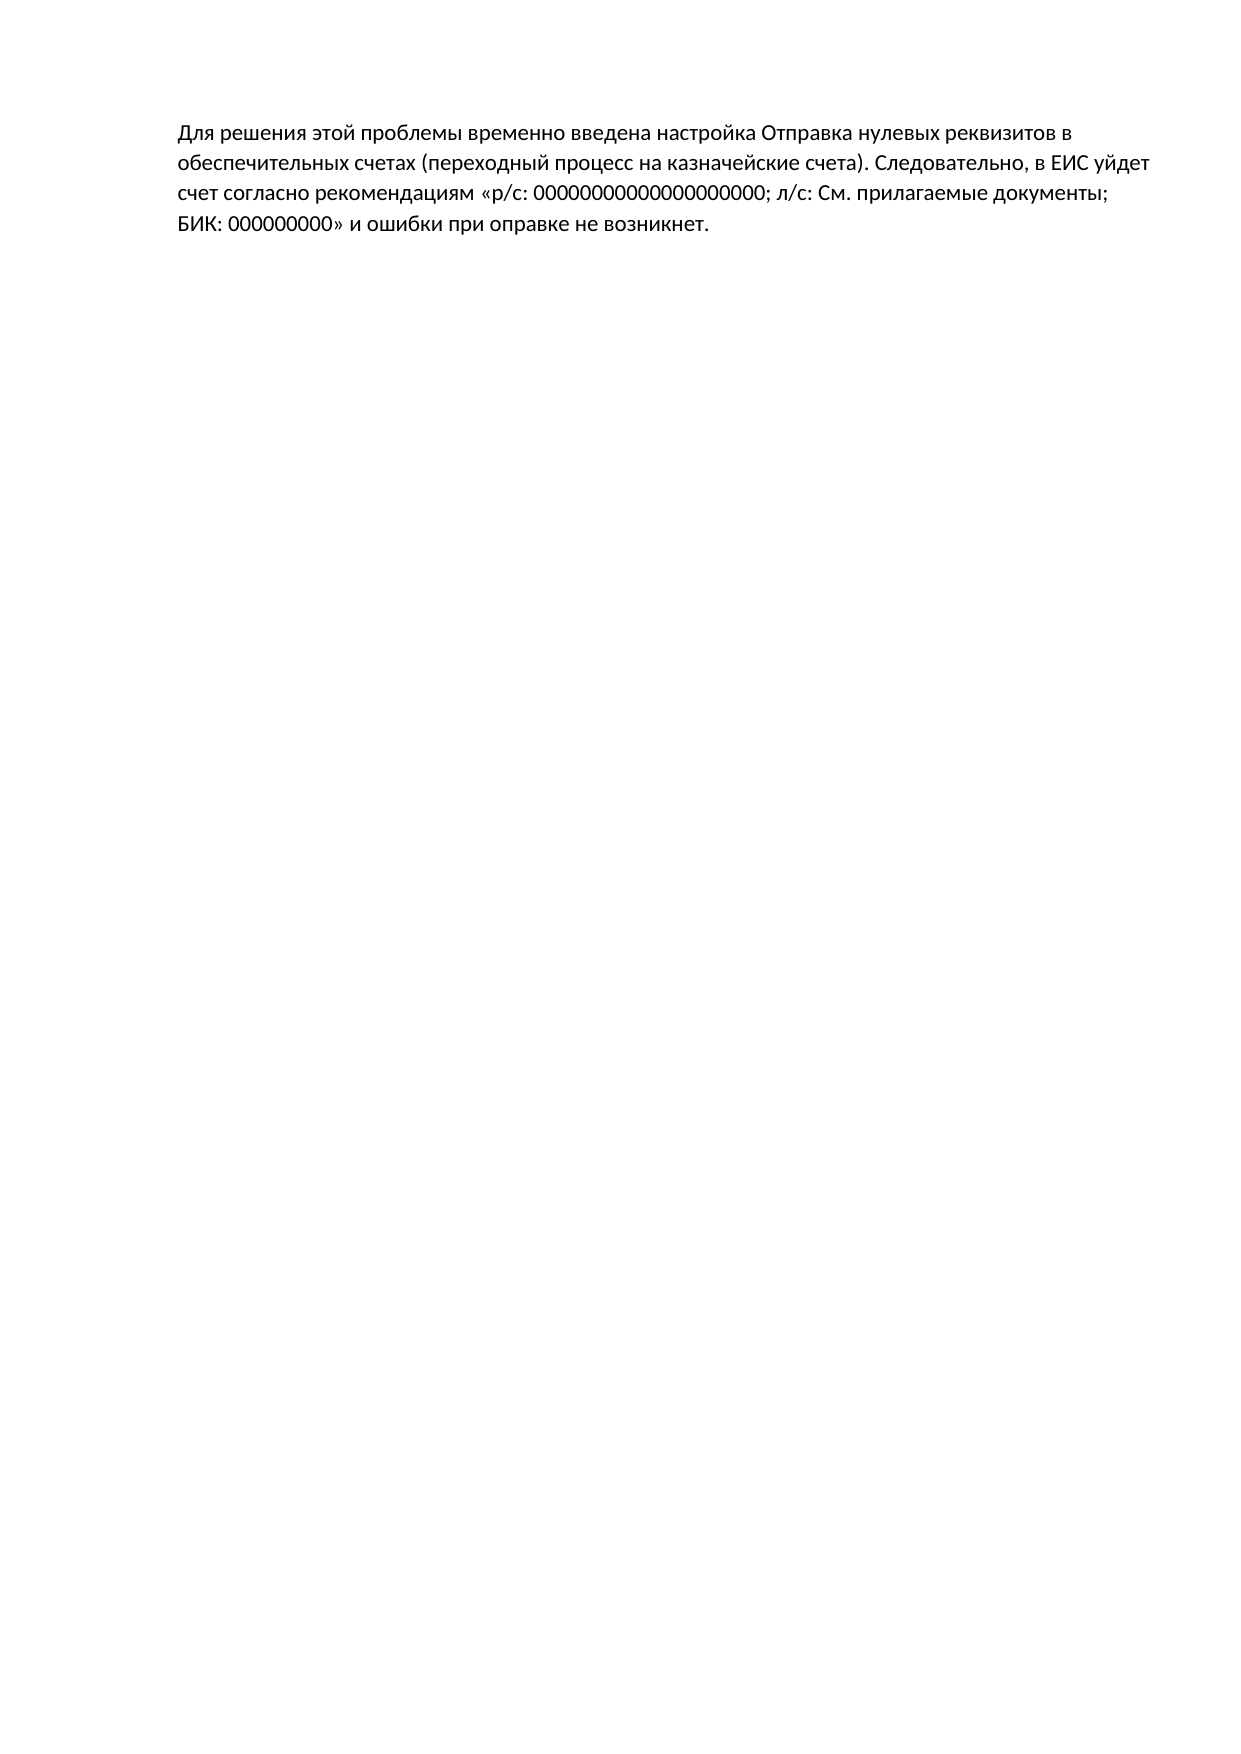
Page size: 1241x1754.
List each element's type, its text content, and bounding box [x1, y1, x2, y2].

text Для решения этой проблемы временно введена настройка Отправка нулевых реквизитов в обеспечительных счетах (переходный процесс на казначейские счета). Следовательно, в ЕИС уйдет счет согласно рекомендациям «р/с: 00000000000000000000; л/с: См. прилагаемые документы; БИК: 000000000» и ошибки при оправке не возникнет. [177, 118, 1152, 237]
